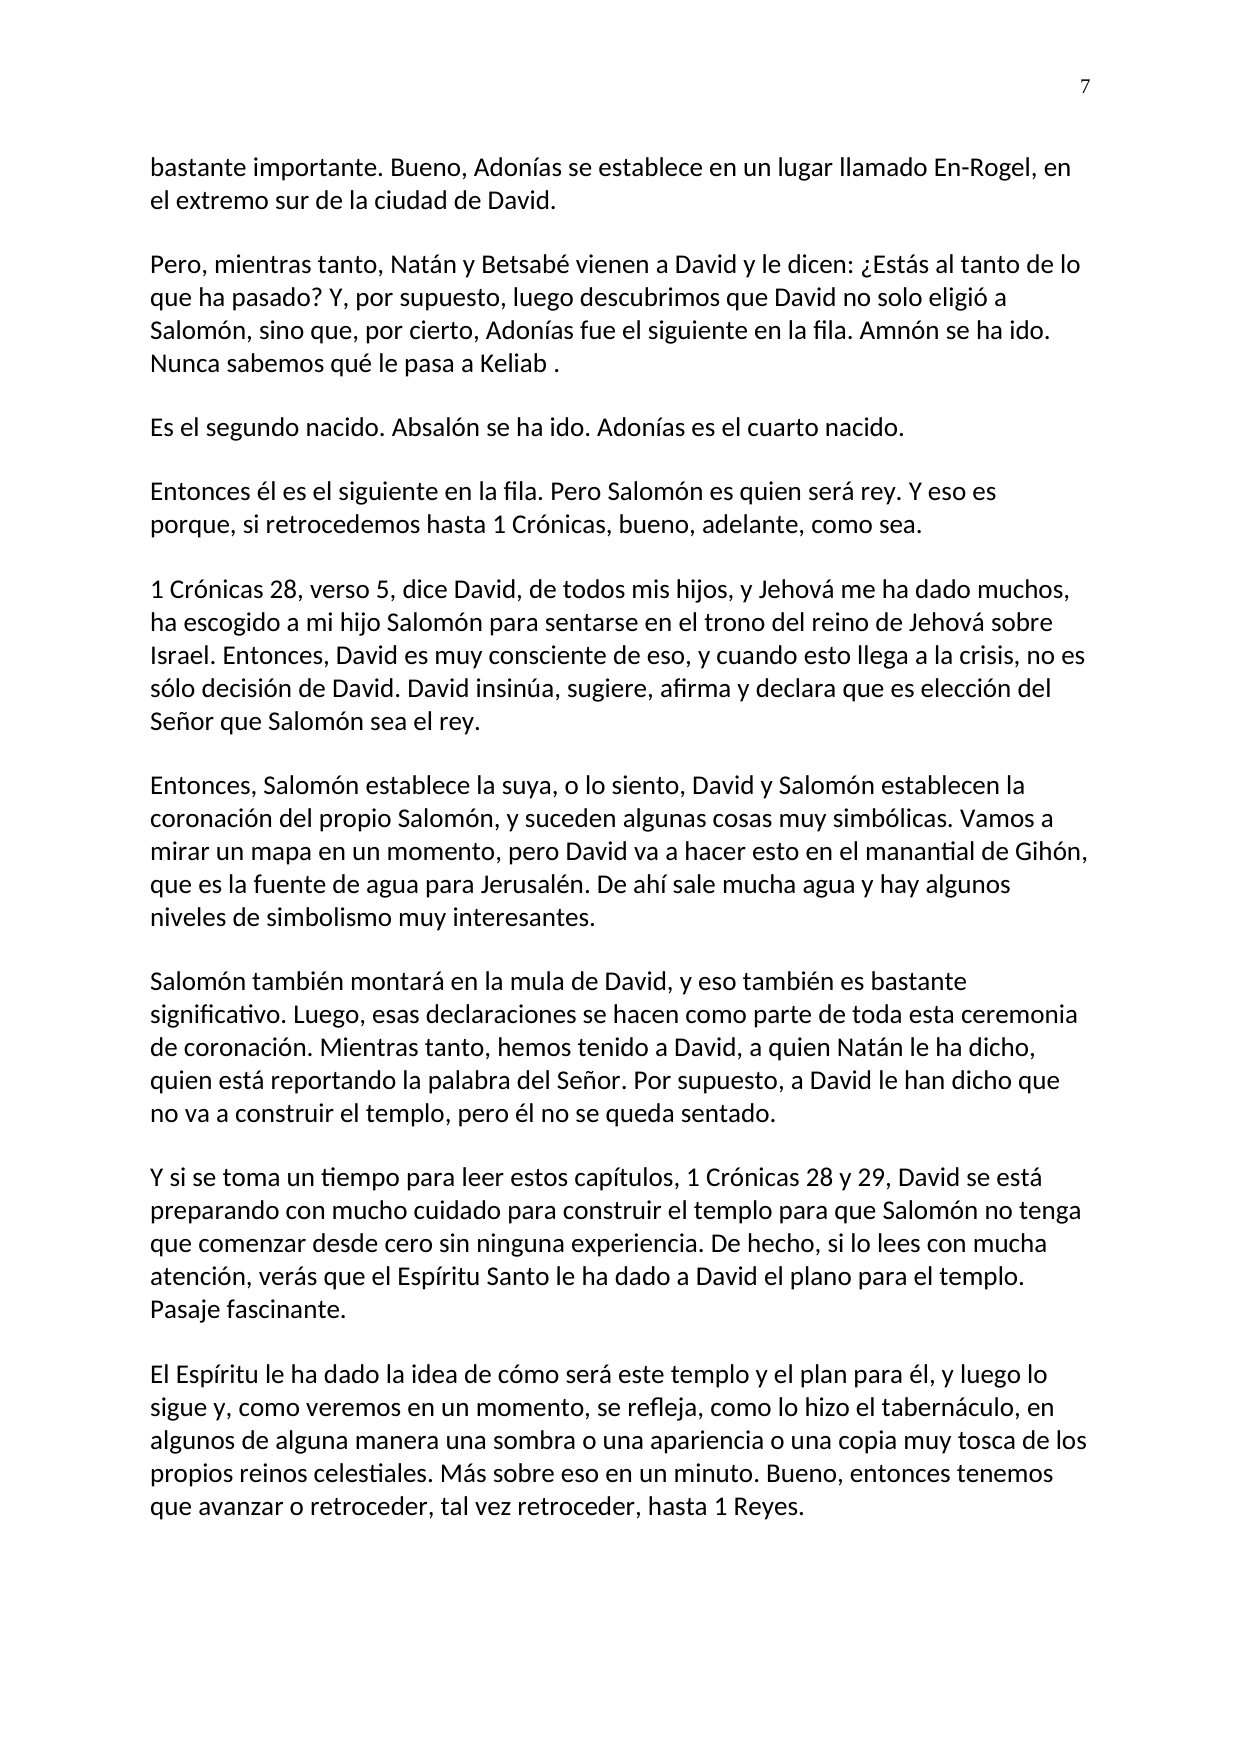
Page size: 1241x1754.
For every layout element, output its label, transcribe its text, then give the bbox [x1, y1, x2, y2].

text Entonces él es el siguiente en la fila. Pero Salomón es quien será rey. Y eso es porque, si retrocedemos hasta 1 Crónicas, bueno, adelante, como sea. [150, 474, 1090, 541]
text Pero, mientras tanto, Natán y Betsabé vienen a David y le dicen: ¿Estás al tanto de lo que ha pasado? Y, por supuesto, luego descubrimos que David no solo eligió a Salomón, sino que, por cierto, Adonías fue el siguiente en la fila. Amnón se ha ido. Nunca sabemos qué le pasa a Keliab . [150, 247, 1090, 379]
text Entonces, Salomón establece la suya, o lo siento, David y Salomón establecen la coronación del propio Salomón, y suceden algunas cosas muy simbólicas. Vamos a mirar un mapa en un momento, pero David va a hacer esto en el manantial de Gihón, que es la fuente de agua para Jerusalén. De ahí sale mucha agua y hay algunos niveles de simbolismo muy interesantes. [150, 768, 1090, 933]
text 1 Crónicas 28, verso 5, dice David, de todos mis hijos, y Jehová me ha dado muchos, ha escogido a mi hijo Salomón para sentarse en el trono del reino de Jehová sobre Israel. Entonces, David es muy consciente de eso, y cuando esto llega a la crisis, no es sólo decisión de David. David insinúa, sugiere, afirma y declara que es elección del Señor que Salomón sea el rey. [150, 572, 1090, 737]
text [150, 150, 1090, 216]
text Es el segundo nacido. Absalón se ha ido. Adonías es el cuarto nacido. [150, 410, 1090, 443]
text Salomón también montará en la mula de David, y eso también es bastante significativo. Luego, esas declaraciones se hacen como parte de toda esta ceremonia de coronación. Mientras tanto, hemos tenido a David, a quien Natán le ha dicho, quien está reportando la palabra del Señor. Por supuesto, a David le han dicho que no va a construir el templo, pero él no se queda sentado. [150, 964, 1090, 1129]
text Y si se toma un tiempo para leer estos capítulos, 1 Crónicas 28 y 29, David se está preparando con mucho cuidado para construir el templo para que Salomón no tenga que comenzar desde cero sin ninguna experiencia. De hecho, si lo lees con mucha atención, verás que el Espíritu Santo le ha dado a David el plano para el templo. Pasaje fascinante. [150, 1161, 1090, 1326]
text El Espíritu le ha dado la idea de cómo será este templo y el plan para él, y luego lo sigue y, como veremos en un momento, se refleja, como lo hizo el tabernáculo, en algunos de alguna manera una sombra o una apariencia o una copia muy tosca de los propios reinos celestiales. Más sobre eso en un minuto. Bueno, entonces tenemos que avanzar o retroceder, tal vez retroceder, hasta 1 Reyes. [150, 1357, 1090, 1522]
